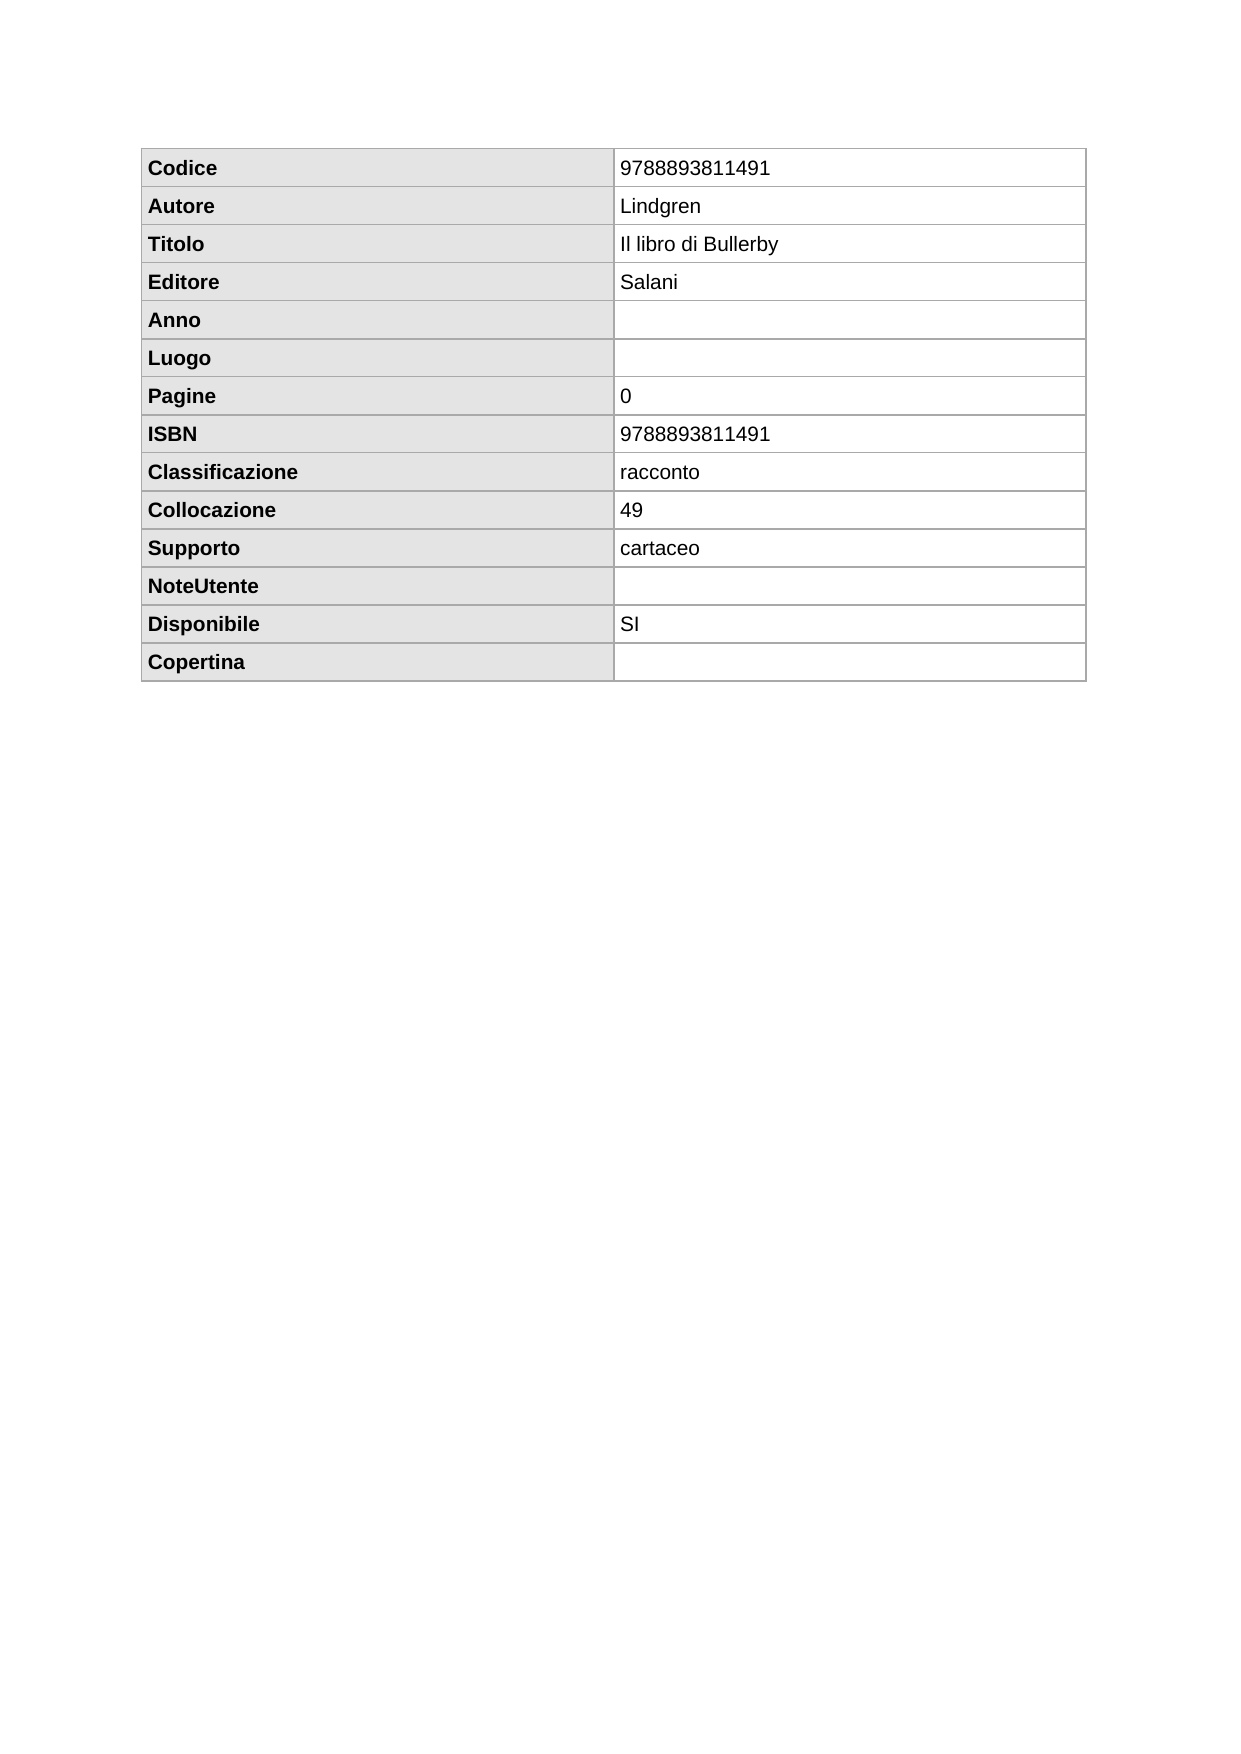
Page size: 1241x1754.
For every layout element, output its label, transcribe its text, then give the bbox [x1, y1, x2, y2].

table_cell [615, 340, 1085, 376]
table_cell Luogo [142, 340, 613, 376]
table_cell Titolo [142, 225, 613, 262]
table_cell Autore [142, 187, 613, 224]
table_header 9788893811491 [615, 149, 1085, 186]
table_cell racconto [615, 453, 1085, 490]
table_cell Il libro di Bullerby [615, 225, 1085, 262]
table_cell Anno [142, 301, 613, 338]
table_cell Lindgren [615, 187, 1085, 224]
table_header Codice [142, 149, 613, 186]
table_cell Pagine [142, 377, 613, 414]
table_cell [615, 644, 1085, 680]
table_cell Supporto [142, 530, 613, 566]
table_cell Disponibile [142, 606, 613, 642]
table_cell SI [615, 606, 1085, 642]
table_cell Collocazione [142, 492, 613, 528]
table_cell Copertina [142, 644, 613, 680]
table_cell ISBN [142, 416, 613, 452]
table_cell 49 [615, 492, 1085, 528]
table_cell cartaceo [615, 530, 1085, 566]
table_cell Classificazione [142, 453, 613, 490]
table_cell [615, 301, 1085, 338]
table_cell Editore [142, 263, 613, 300]
table_cell [615, 568, 1085, 604]
table_cell 0 [615, 377, 1085, 414]
table_cell NoteUtente [142, 568, 613, 604]
table_cell 9788893811491 [615, 416, 1085, 452]
table_cell Salani [615, 263, 1085, 300]
